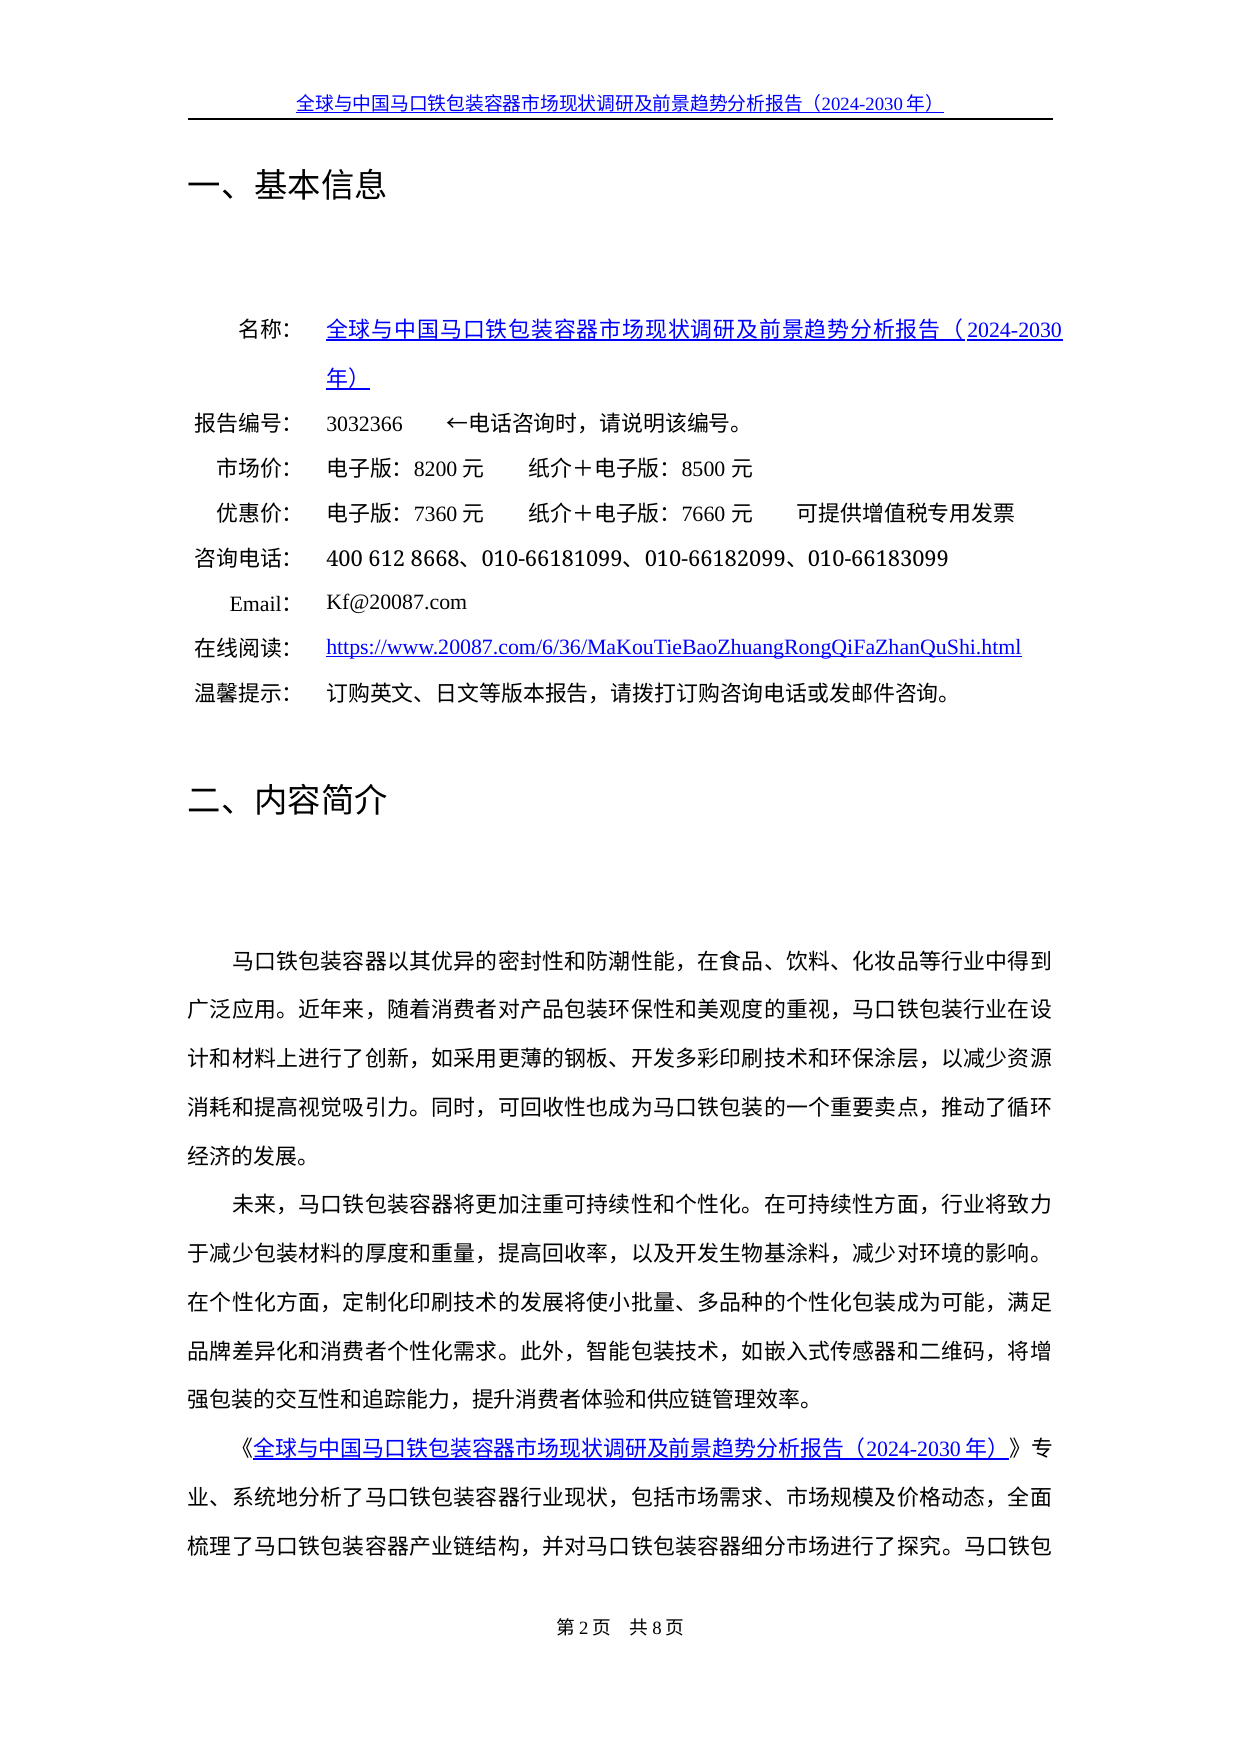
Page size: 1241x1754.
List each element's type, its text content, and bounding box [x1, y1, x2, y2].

title 二、内容简介 [187, 766, 1053, 831]
table_cell Kf@20087.com [315, 585, 1073, 630]
table_cell 电子版：8200 元 纸介＋电子版：8500 元 [315, 450, 1073, 495]
title 一、基本信息 [187, 150, 1053, 215]
table_cell Email： [167, 585, 315, 630]
table_header 全球与中国马口铁包装容器市场现状调研及前景趋势分析报告（2024-2030年） [315, 312, 1073, 405]
table_cell 3032366 ←电话咨询时，请说明该编号。 [315, 405, 1073, 450]
table_cell 订购英文、日文等版本报告，请拨打订购咨询电话或发邮件咨询。 [315, 675, 1073, 720]
table_cell [315, 630, 1073, 675]
table_cell 报告编号： [167, 405, 315, 450]
table_cell 市场价： [167, 450, 315, 495]
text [187, 943, 1053, 1561]
table_cell 咨询电话： [167, 540, 315, 585]
table_cell 温馨提示： [167, 675, 315, 720]
table_cell 400 612 8668、010-66181099、010-66182099、010-66183099 [315, 540, 1073, 585]
table_header 名称： [167, 312, 315, 405]
table_cell 优惠价： [167, 495, 315, 540]
table_cell 电子版：7360 元 纸介＋电子版：7660 元 可提供增值税专用发票 [315, 495, 1073, 540]
table_cell 在线阅读： [167, 630, 315, 675]
